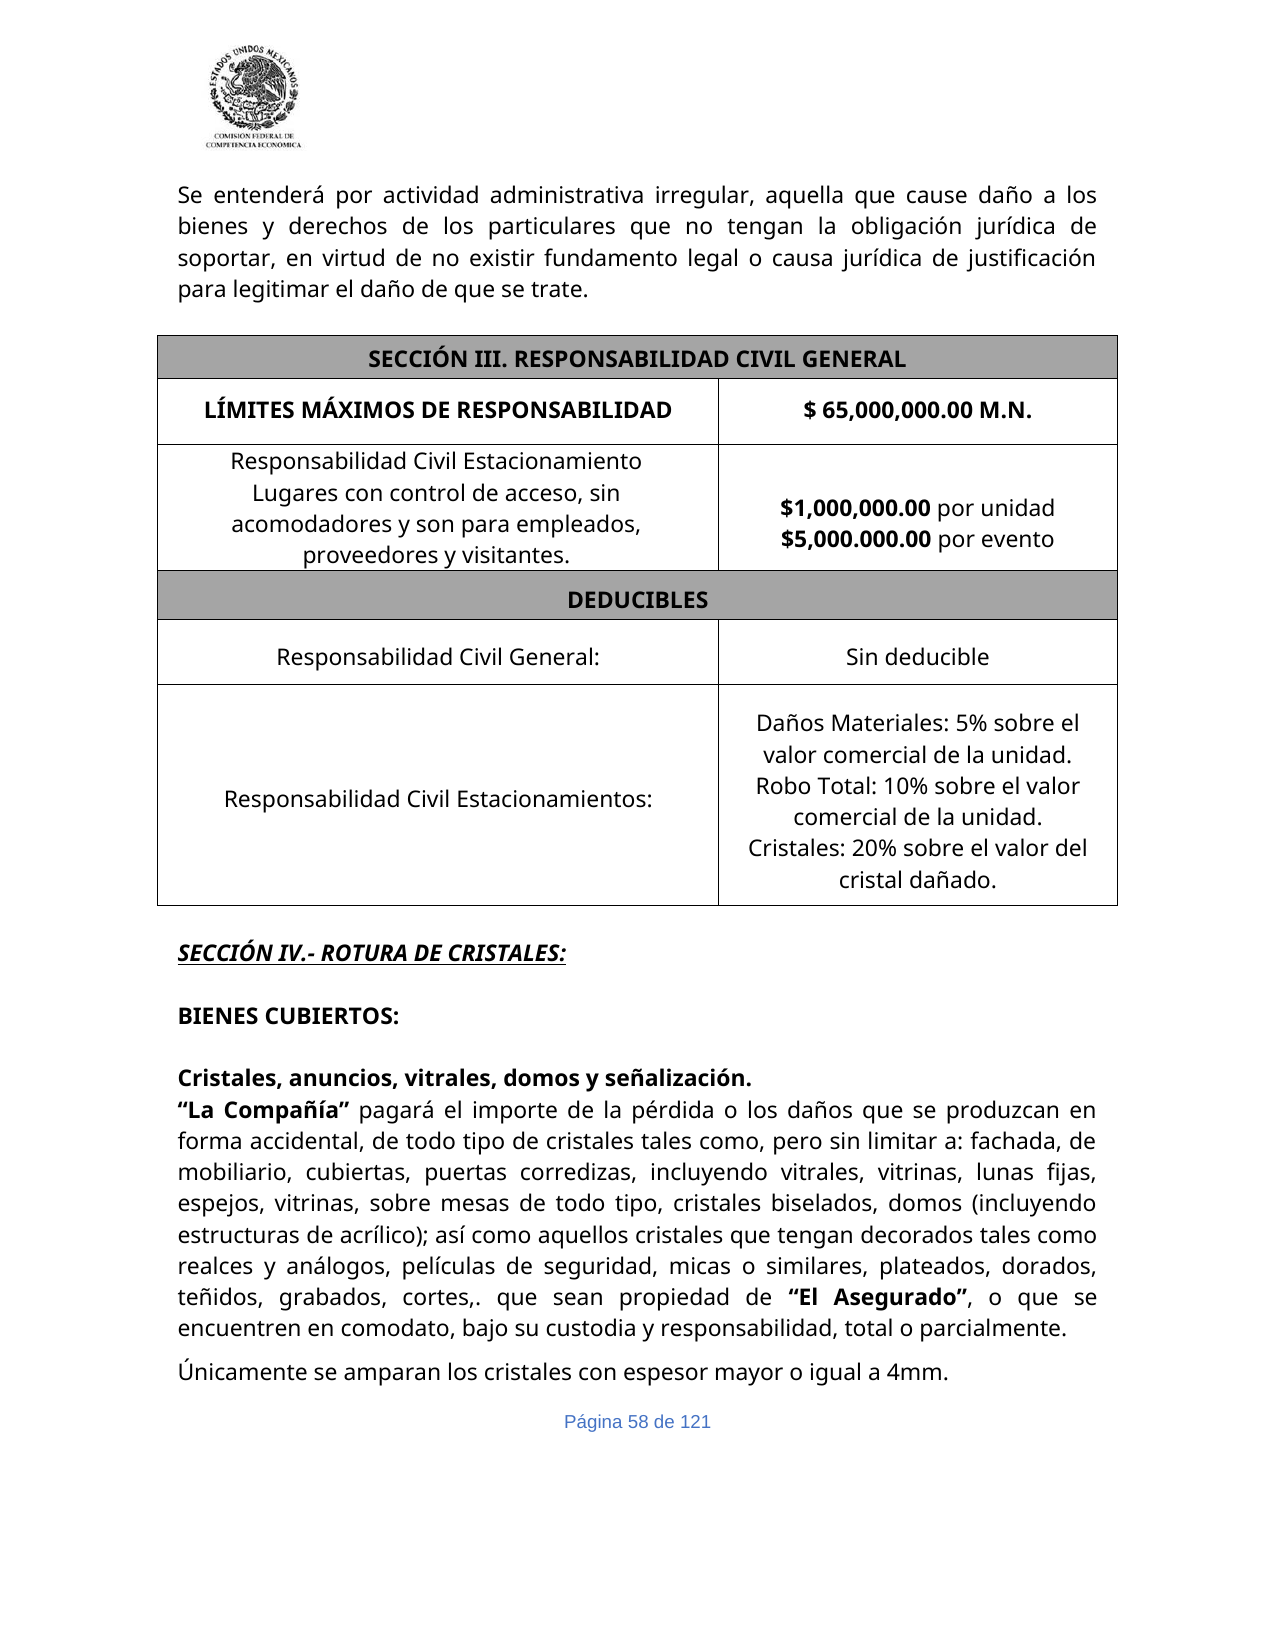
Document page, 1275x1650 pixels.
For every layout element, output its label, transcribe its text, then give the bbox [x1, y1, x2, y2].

text Cristales, anuncios, vitrales, domos y señalización. [177, 1062, 1098, 1093]
table_cell Responsabilidad Civil Estacionamientos: [158, 685, 718, 905]
table_cell Responsabilidad Civil Estacionamiento Lugares con control de acceso, sin acomodadores y son para empleados, proveedores y visitantes. [158, 445, 718, 570]
table_cell Sin deducible [719, 620, 1117, 684]
text Únicamente se amparan los cristales con espesor mayor o igual a 4mm. [177, 1356, 1098, 1387]
table_cell $1,000,000.00 por unidad $5,000.000.00 por evento [719, 445, 1117, 570]
table_cell Responsabilidad Civil General: [158, 620, 718, 684]
text BIENES CUBIERTOS: [177, 1000, 1098, 1031]
text “La Compañía” pagará el importe de la pérdida o los daños que se produzcan en forma accidental, de todo tipo de cristales tales como, pero sin limitar a: fachada, de mobiliario, cubiertas, puertas corredizas, incluyendo vitrales, vitrinas, lunas fijas, espejos, vitrinas, sobre mesas de todo tipo, cristales biselados, domos (incluyendo estructuras de acrílico); así como aquellos cristales que tengan decorados tales como realces y análogos, películas de seguridad, micas o similares, plateados, dorados, teñidos, grabados, cortes,. que sean propiedad de “El Asegurado”, o que se encuentren en comodato, bajo su custodia y responsabilidad, total o parcialmente. [177, 1093, 1098, 1343]
table_cell $ 65,000,000.00 M.N. [719, 379, 1117, 444]
table_header SECCIÓN III. RESPONSABILIDAD CIVIL GENERAL [158, 336, 1117, 378]
picture [188, 45, 322, 151]
table_cell Daños Materiales: 5% sobre el valor comercial de la unidad. Robo Total: 10% sobre el valor comercial de la unidad. Cristales: 20% sobre el valor del cristal dañado. [719, 685, 1117, 905]
text Se entenderá por actividad administrativa irregular, aquella que cause daño a los bienes y derechos de los particulares que no tengan la obligación jurídica de soportar, en virtud de no existir fundamento legal o causa jurídica de justificación para legitimar el daño de que se trate. [177, 179, 1098, 304]
table_cell LÍMITES MÁXIMOS DE RESPONSABILIDAD [158, 379, 718, 444]
table_cell DEDUCIBLES [158, 571, 1117, 619]
text SECCIÓN IV.- ROTURA DE CRISTALES: [177, 937, 1098, 968]
